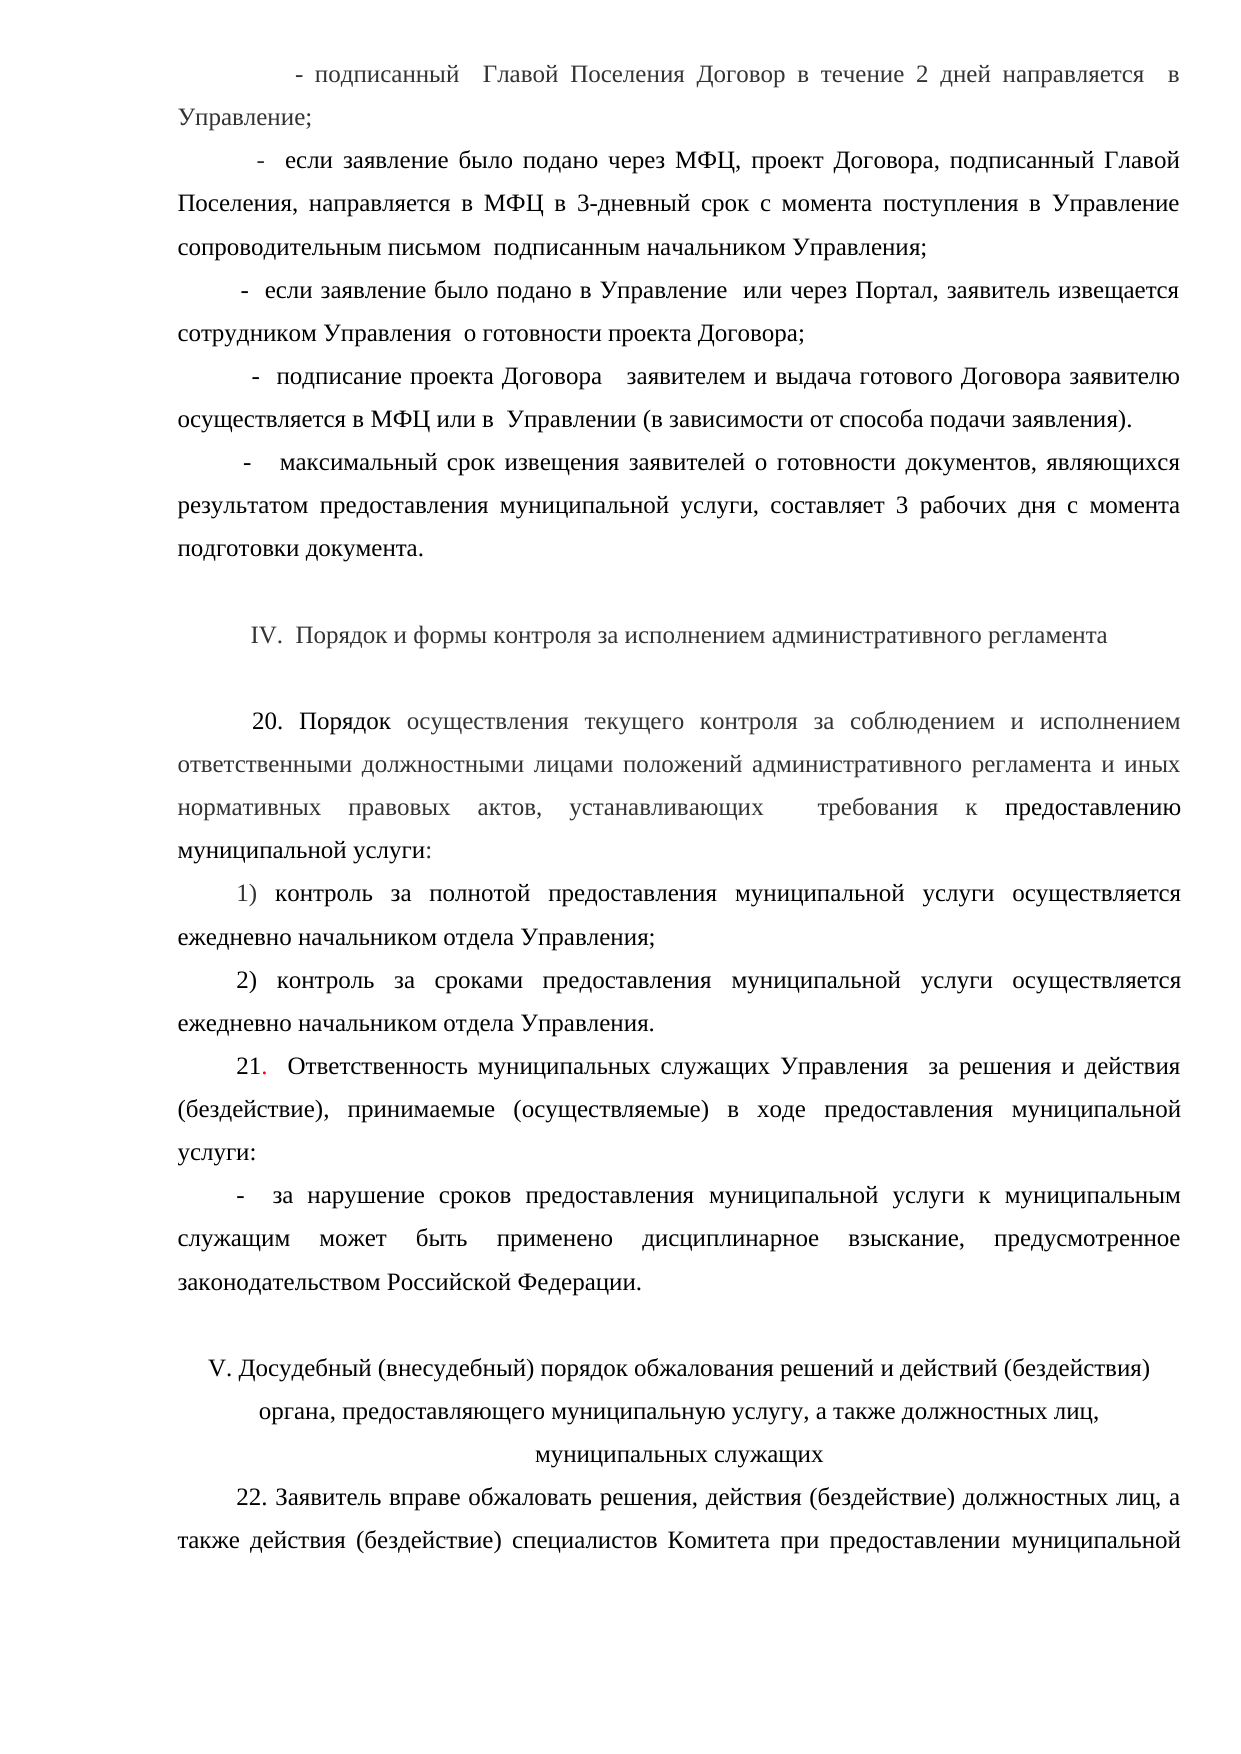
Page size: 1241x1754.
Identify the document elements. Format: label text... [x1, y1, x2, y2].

text V. Досудебный (внесудебный) порядок обжалования решений и действий (бездействия) органа, предоставляющего муниципальную услугу, а также должностных лиц, муниципальных служащих [177, 1353, 1181, 1468]
text - максимальный срок извещения заявителей о готовности документов, являющихся результатом предоставления муниципальной услуги, составляет 3 рабочих дня с момента подготовки документа. [177, 447, 1181, 562]
text - если заявление было подано в Управление или через Портал, заявитель извещается сотрудником Управления о готовности проекта Договора; [177, 275, 1181, 347]
text IV. Порядок и формы контроля за исполнением административного регламента [177, 620, 1181, 648]
text 20. Порядок осуществления текущего контроля за соблюдением и исполнением ответственными должностными лицами положений административного регламента и иных нормативных правовых актов, устанавливающих требования к предоставлению муниципальной услуги: [177, 706, 1181, 864]
text 21. Ответственность муниципальных служащих Управления за решения и действия (бездействие), принимаемые (осуществляемые) в ходе предоставления муниципальной услуги: [177, 1051, 1181, 1166]
text - если заявление было подано через МФЦ, проект Договора, подписанный Главой Поселения, направляется в МФЦ в 3-дневный срок с момента поступления в Управление сопроводительным письмом подписанным начальником Управления; [177, 145, 1181, 260]
text 1) контроль за полнотой предоставления муниципальной услуги осуществляется ежедневно начальником отдела Управления; [177, 878, 1181, 950]
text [177, 1482, 1181, 1554]
text 2) контроль за сроками предоставления муниципальной услуги осуществляется ежедневно начальником отдела Управления. [177, 965, 1181, 1037]
text - подписание проекта Договора заявителем и выдача готового Договора заявителю осуществляется в МФЦ или в Управлении (в зависимости от способа подачи заявления). [177, 361, 1181, 433]
text - подписанный Главой Поселения Договор в течение 2 дней направляется в Управление; [177, 59, 1181, 131]
text - за нарушение сроков предоставления муниципальной услуги к муниципальным служащим может быть применено дисциплинарное взыскание, предусмотренное законодательством Российской Федерации. [177, 1180, 1181, 1295]
